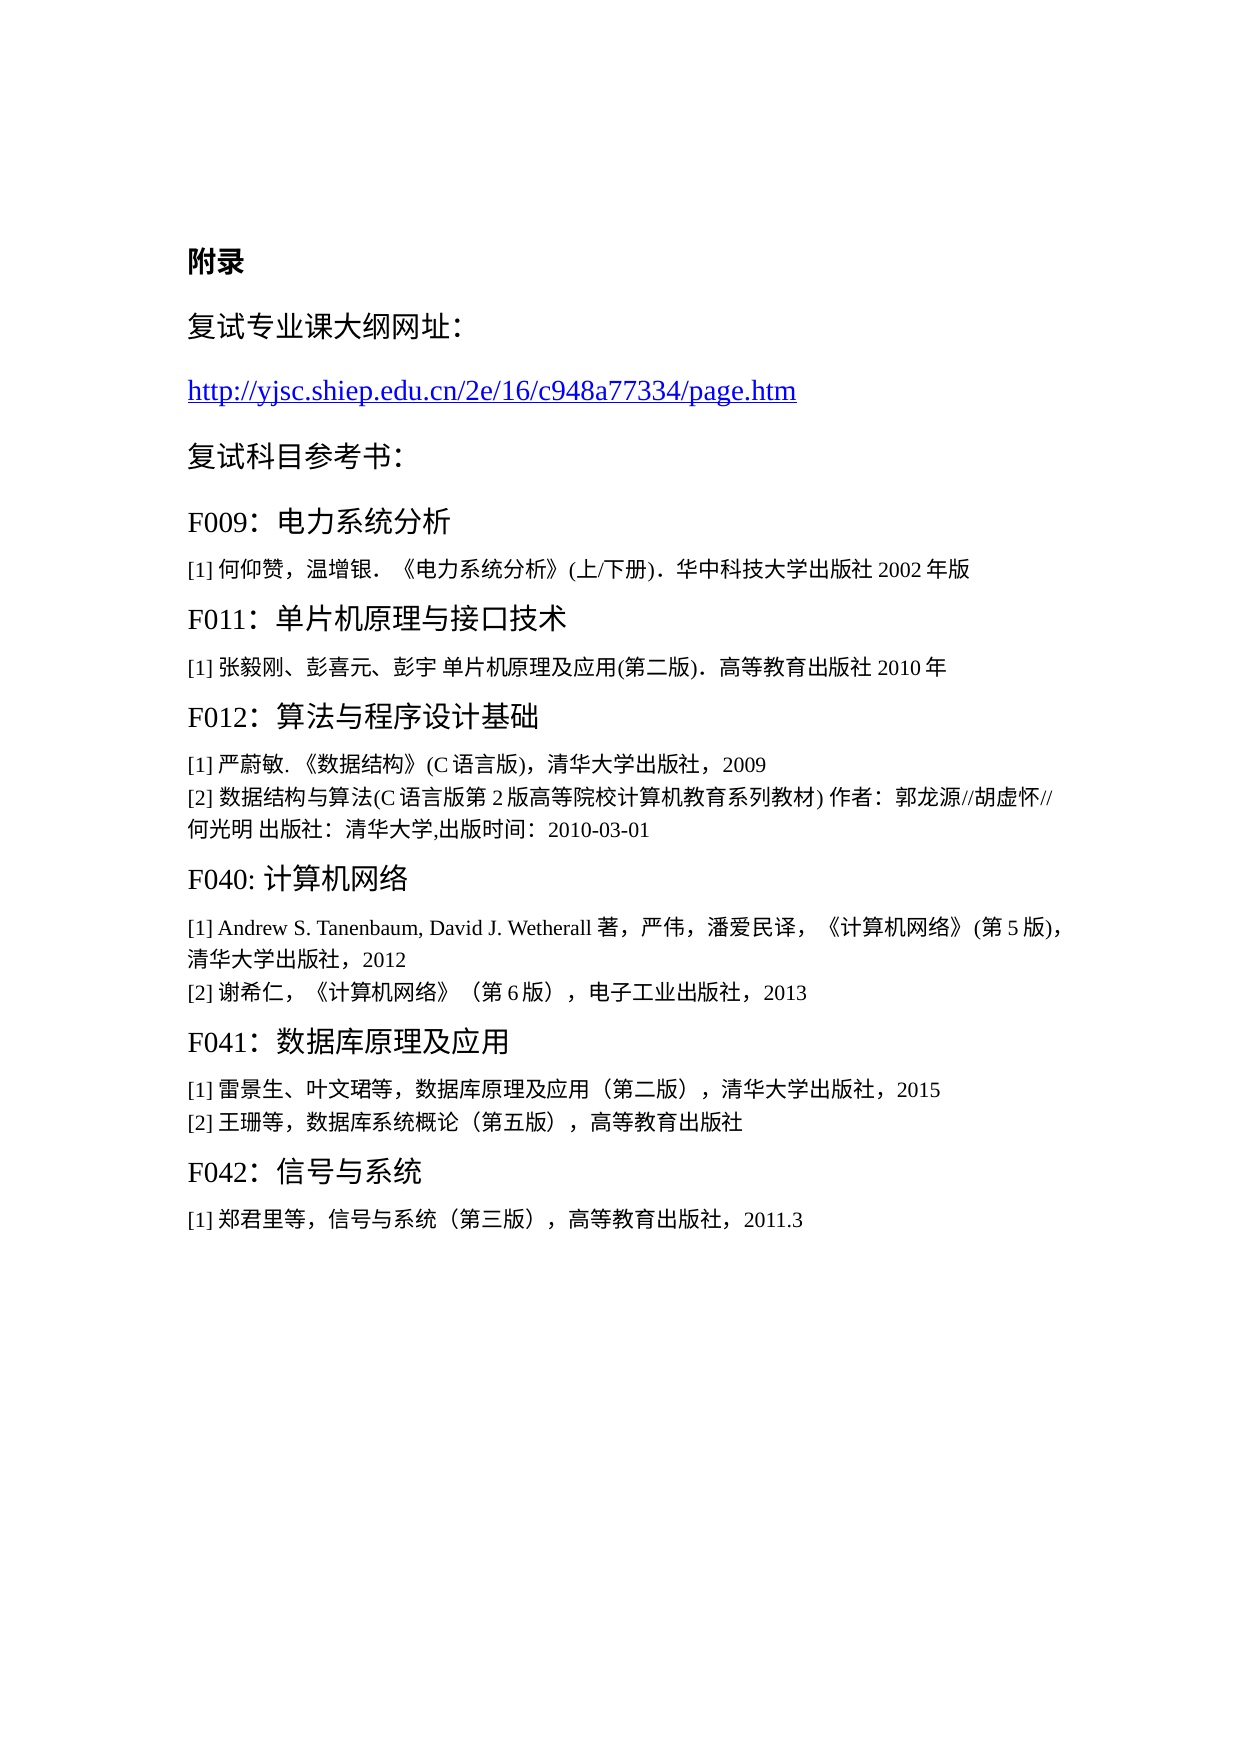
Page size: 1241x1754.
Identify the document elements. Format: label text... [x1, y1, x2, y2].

text F012：算法与程序设计基础 [187, 682, 1053, 747]
text [2] 谢希仁，《计算机网络》（第6版），电子工业出版社，2013 [187, 974, 1053, 1007]
text F011：单片机原理与接口技术 [187, 584, 1053, 649]
text F009：电力系统分析 [187, 487, 1053, 552]
text [1] 严蔚敏. 《数据结构》(C语言版)，清华大学出版社，2009 [187, 747, 1053, 779]
text [1] 何仰赞，温增银．《电力系统分析》(上/下册)．华中科技大学出版社2002年版 [187, 552, 1053, 584]
text [1] 张毅刚、彭喜元、彭宇 单片机原理及应用(第二版)．高等教育出版社 2010年 [187, 649, 1053, 682]
text F042：信号与系统 [187, 1137, 1053, 1202]
text [2] 数据结构与算法(C语言版第2版高等院校计算机教育系列教材) 作者：郭龙源//胡虚怀//何光明 出版社：清华大学,出版时间：2010-03-01 [187, 779, 1053, 844]
text [1] 雷景生、叶文珺等，数据库原理及应用（第二版），清华大学出版社，2015 [187, 1072, 1053, 1104]
text 附录 [187, 227, 1053, 292]
text 复试专业课大纲网址： [187, 292, 1053, 357]
text [2] 王珊等，数据库系统概论（第五版），高等教育出版社 [187, 1104, 1053, 1137]
text [1] Andrew S. Tanenbaum, David J. Wetherall著，严伟，潘爱民译，《计算机网络》(第5版)，清华大学出版社，2012 [187, 909, 1053, 974]
text [1] 郑君里等，信号与系统（第三版），高等教育出版社，2011.3 [187, 1202, 1053, 1234]
text http://yjsc.shiep.edu.cn/2e/16/c948a77334/page.htm [187, 357, 1053, 422]
text F041：数据库原理及应用 [187, 1007, 1053, 1072]
text 复试科目参考书： [187, 422, 1053, 487]
text F040: 计算机网络 [187, 844, 1053, 909]
